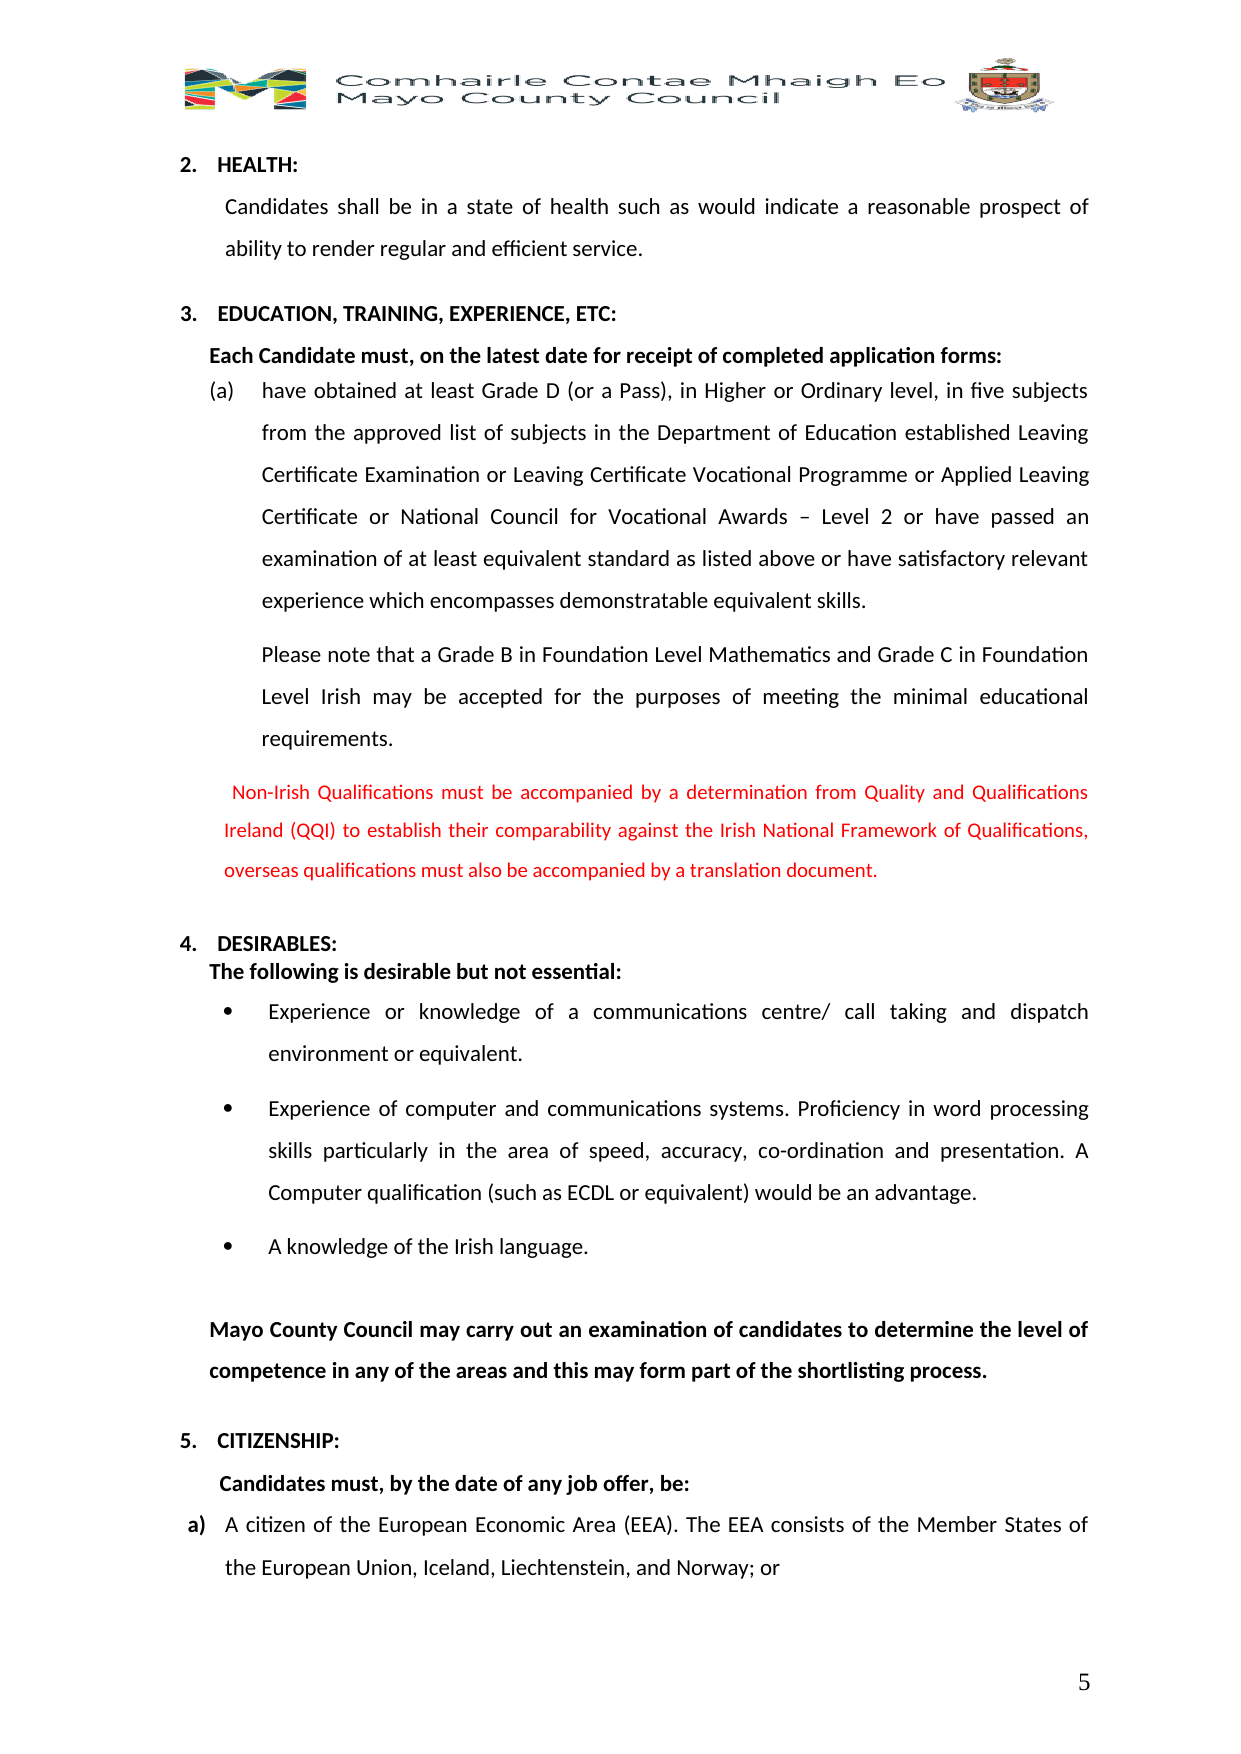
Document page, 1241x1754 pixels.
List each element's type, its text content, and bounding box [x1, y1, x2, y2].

text Mayo County Council may carry out an examination of candidates to determine the level of competence in any of the areas and this may form part of the shortlisting process. [209, 1315, 1090, 1385]
text (a) have obtained at least Grade D (or a Pass), in Higher or Ordinary level, in five subjects from the approved list of subjects in the Department of Education established Leaving Certificate Examination or Leaving Certificate Vocational Programme or Applied Leaving Certificate or National Council for Vocational Awards – Level 2 or have passed an examination of at least equivalent standard as listed above or have satisfactory relevant experience which encompasses demonstratable equivalent skills. [209, 376, 1090, 614]
list A citizen of the European Economic Area (EEA). The EEA consists of the Member States of the European Union, Iceland, Liechtenstein, and Norway; or [187, 1511, 1090, 1581]
text Please note that a Grade B in Foundation Level Mathematics and Grade C in Foundation Level Irish may be accepted for the purposes of meeting the minimal educational requirements. [261, 641, 1090, 752]
picture [184, 58, 1056, 113]
list Experience of computer and communications systems. Proficiency in word processing skills particularly in the area of speed, accuracy, co-ordination and presentation. A Computer qualification (such as ECDL or equivalent) would be an advantage. [224, 1094, 1090, 1206]
subtitle CITIZENSHIP: [179, 1427, 1090, 1455]
list Non-Irish Qualifications must be accompanied by a determination from Quality and Qualifications Ireland (QQI) to establish their comparability against the Irish National Framework of Qualifications, overseas qualifications must also be accompanied by a translation document. [209, 779, 1090, 883]
text Each Candidate must, on the latest date for receipt of completed application forms: [209, 341, 1090, 369]
list A knowledge of the Irish language. [224, 1232, 1090, 1260]
subtitle DESIRABLES: [179, 929, 1090, 957]
subtitle HEALTH: [179, 150, 1090, 178]
text Candidates must, by the date of any job offer, be: [150, 1469, 1090, 1497]
text Candidates shall be in a state of health such as would indicate a reasonable prospect of ability to render regular and efficient service. [225, 192, 1090, 262]
subtitle EDUCATION, TRAINING, EXPERIENCE, ETC: [180, 299, 1090, 327]
list Experience or knowledge of a communications centre/ call taking and dispatch environment or equivalent. [224, 997, 1090, 1067]
text The following is desirable but not essential: [150, 957, 1090, 985]
